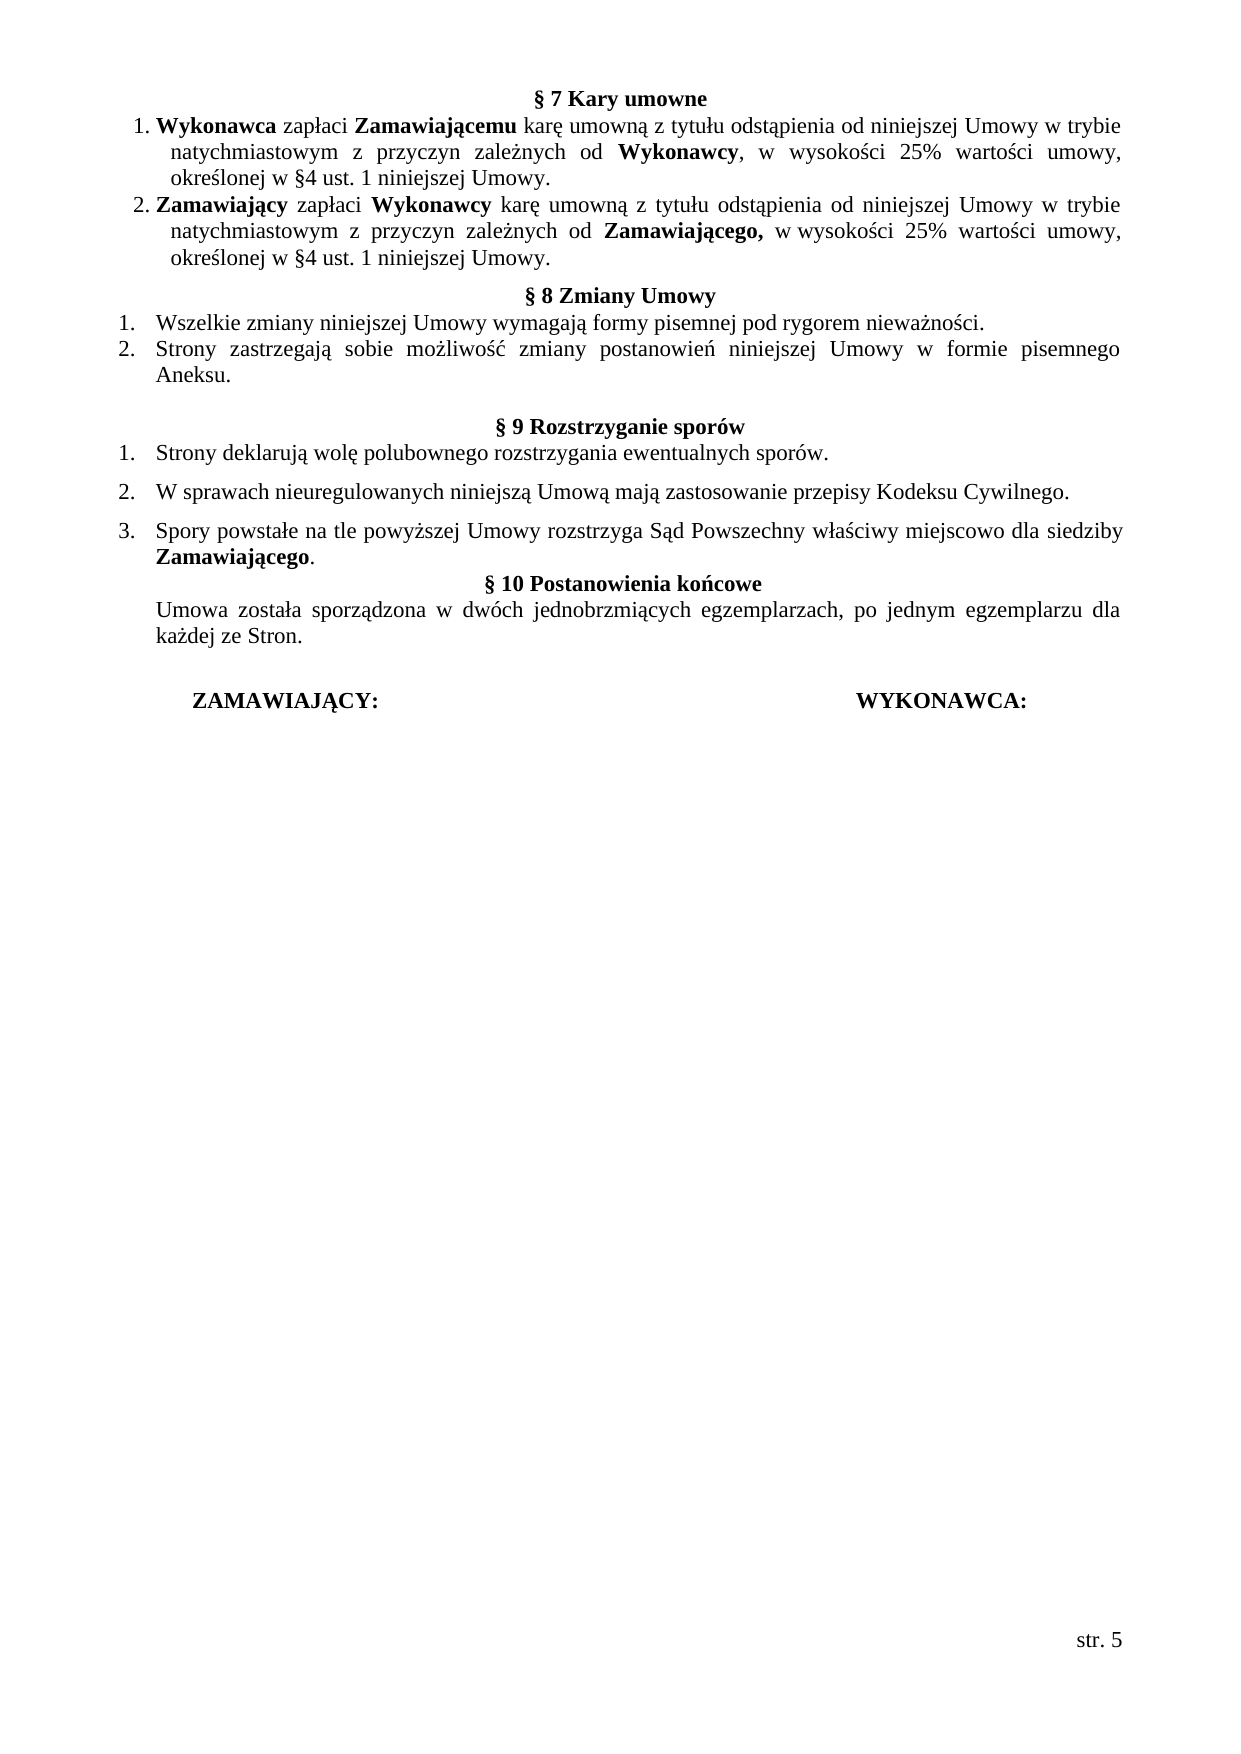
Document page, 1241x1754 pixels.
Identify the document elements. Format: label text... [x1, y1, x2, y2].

list W sprawach nieuregulowanych niniejszą Umową mają zastosowanie przepisy Kodeksu Cywilnego. [118, 478, 1122, 504]
subtitle § 8 Zmiany Umowy [118, 282, 1122, 309]
list Wszelkie zmiany niniejszej Umowy wymagają formy pisemnej pod rygorem nieważności. [118, 309, 1122, 335]
list Spory powstałe na tle powyższej Umowy rozstrzyga Sąd Powszechny właściwy miejscowo dla siedziby Zamawiającego. [118, 517, 1123, 569]
list Strony deklarują wolę polubownego rozstrzygania ewentualnych sporów. [118, 439, 1122, 466]
list Strony zastrzegają sobie możliwość zmiany postanowień niniejszej Umowy w formie pisemnego Aneksu. [118, 335, 1122, 388]
list Wykonawca zapłaci Zamawiającemu karę umowną z tytułu odstąpienia od niniejszej Umowy w trybie natychmiastowym z przyczyn zależnych od Wykonawcy, w wysokości 25% wartości umowy, określonej w §4 ust. 1 niniejszej Umowy. [133, 112, 1122, 191]
text ZAMAWIAJĄCY: WYKONAWCA: [118, 687, 1122, 714]
list Zamawiający zapłaci Wykonawcy karę umowną z tytułu odstąpienia od niniejszej Umowy w trybie natychmiastowym z przyczyn zależnych od Zamawiającego, w wysokości 25% wartości umowy, określonej w §4 ust. 1 niniejszej Umowy. [133, 191, 1122, 270]
text § 7 Kary umowne [118, 85, 1122, 112]
text § 10 Postanowienia końcowe [153, 569, 1093, 596]
subtitle § 9 Rozstrzyganie sporów [118, 413, 1122, 439]
text Umowa została sporządzona w dwóch jednobrzmiących egzemplarzach, po jednym egzemplarzu dla każdej ze Stron. [156, 596, 1122, 649]
